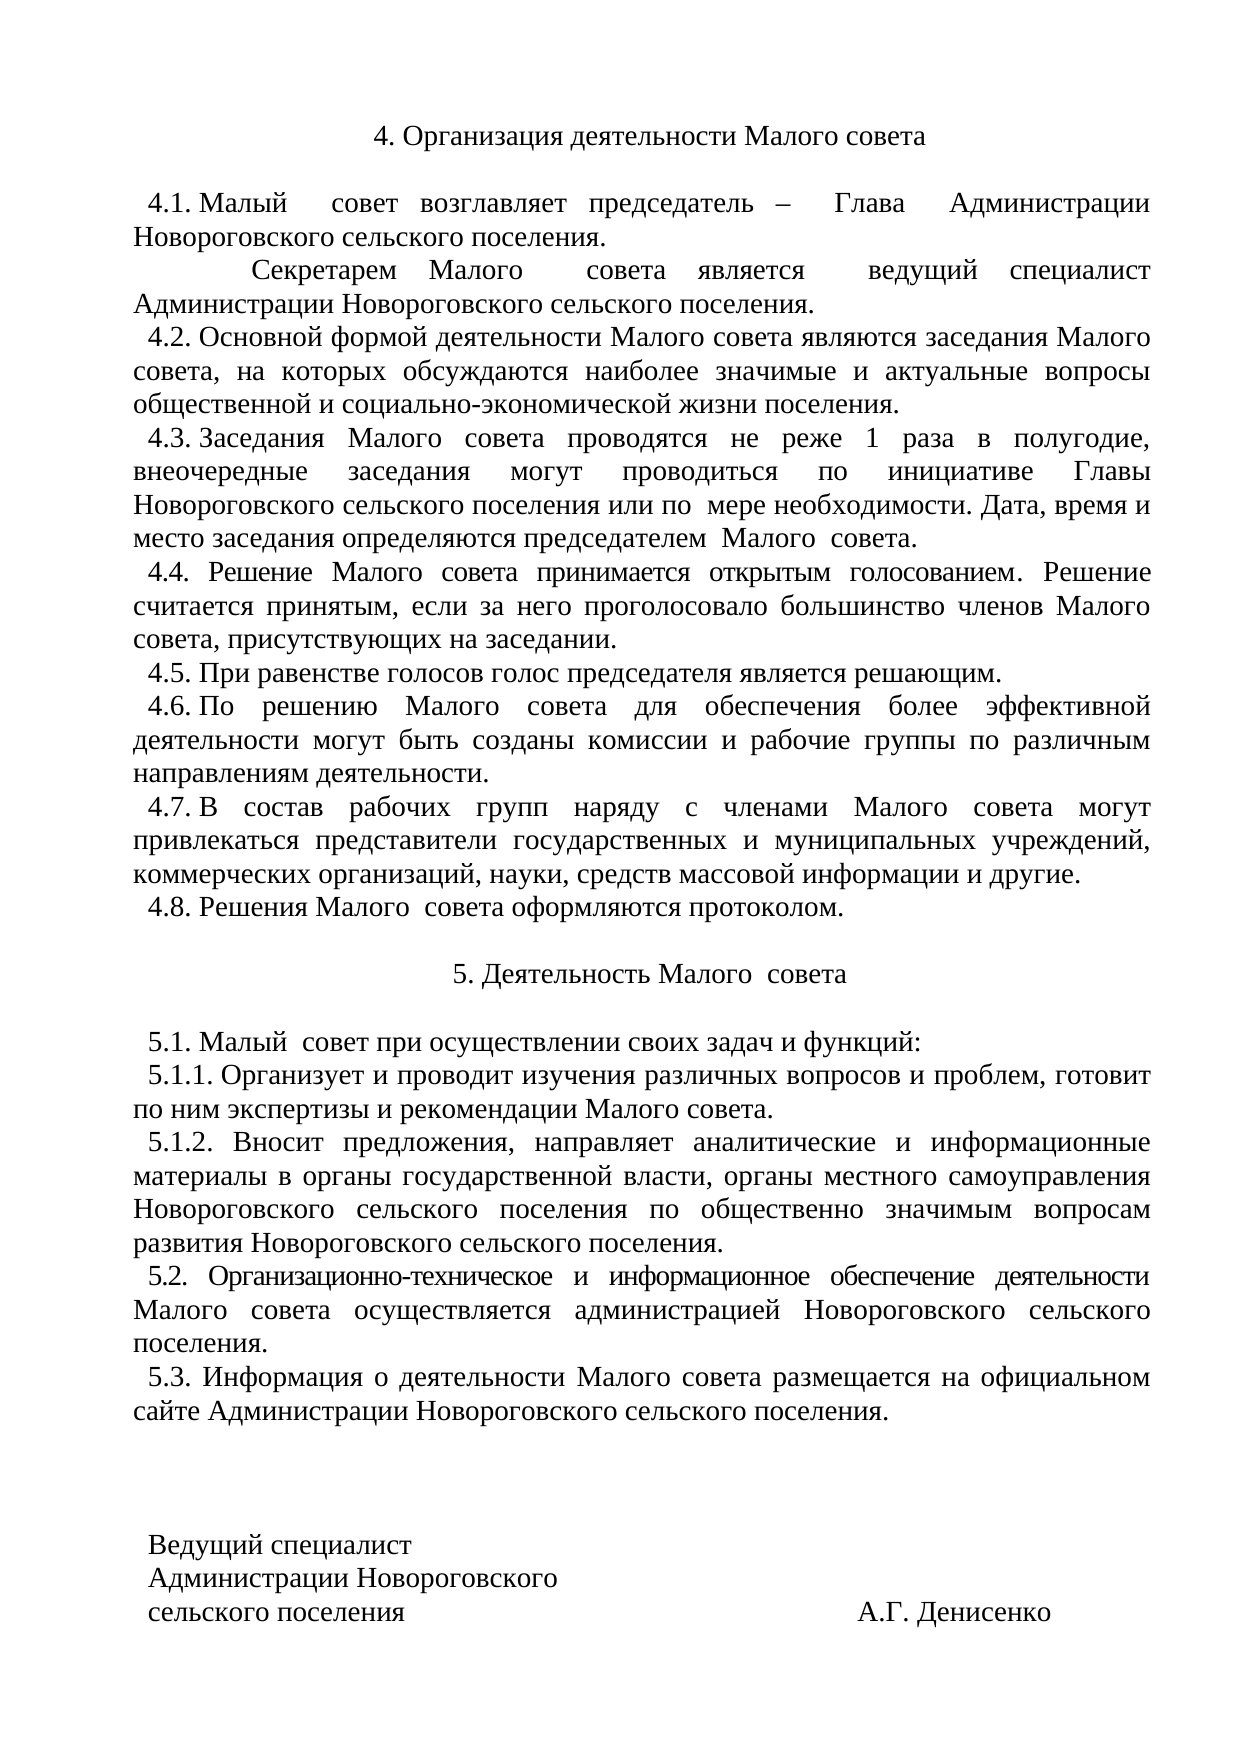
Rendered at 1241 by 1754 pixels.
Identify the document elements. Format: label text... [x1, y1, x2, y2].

text 4.4. Решение Малого совета принимается открытым голосованием. Решение считается принятым, если за него проголосовало большинство членов Малого совета, присутствующих на заседании. [133, 554, 1152, 655]
text 4.1. Малый совет возглавляет председатель – Глава Администрации Новороговского сельского поселения. [133, 185, 1152, 252]
text Администрации Новороговского [133, 1560, 1152, 1594]
text 4.7. В состав рабочих групп наряду с членами Малого совета могут привлекаться представители государственных и муниципальных учреждений, коммерческих организаций, науки, средств массовой информации и другие. [133, 789, 1152, 889]
text 4.2. Основной формой деятельности Малого совета являются заседания Малого совета, на которых обсуждаются наиболее значимые и актуальные вопросы общественной и социально-экономической жизни поселения. [133, 319, 1152, 420]
text 4. Организация деятельности Малого совета [133, 118, 1152, 152]
text 5. Деятельность Малого совета [133, 957, 1152, 990]
text Секретарем Малого совета является ведущий специалист Администрации Новороговского сельского поселения. [133, 252, 1152, 319]
text 4.3. Заседания Малого совета проводятся не реже 1 раза в полугодие, внеочередные заседания могут проводиться по инициативе Главы Новороговского сельского поселения или по мере необходимости. Дата, время и место заседания определяются председателем Малого совета. [133, 420, 1152, 554]
text 5.1.1. Организует и проводит изучения различных вопросов и проблем, готовит по ним экспертизы и рекомендации Малого совета. [133, 1057, 1152, 1124]
text 4.8. Решения Малого совета оформляются протоколом. [133, 889, 1152, 923]
text 5.1. Малый совет при осуществлении своих задач и функций: [133, 1024, 1152, 1057]
text 5.2. Организационно-техническое и информационное обеспечение деятельности Малого совета осуществляется администрацией Новороговского сельского поселения. [133, 1258, 1152, 1359]
text 4.5. При равенстве голосов голос председателя является решающим. [133, 655, 1152, 688]
text 5.3. Информация о деятельности Малого совета размещается на официальном сайте Администрации Новороговского сельского поселения. [133, 1359, 1152, 1426]
text 5.1.2. Вносит предложения, направляет аналитические и информационные материалы в органы государственной власти, органы местного самоуправления Новороговского сельского поселения по общественно значимым вопросам развития Новороговского сельского поселения. [133, 1124, 1152, 1258]
text 4.6. По решению Малого совета для обеспечения более эффективной деятельности могут быть созданы комиссии и рабочие группы по различным направлениям деятельности. [133, 688, 1152, 789]
text Ведущий специалист [133, 1527, 1152, 1560]
text сельского поселения А.Г. Денисенко [133, 1594, 1152, 1627]
